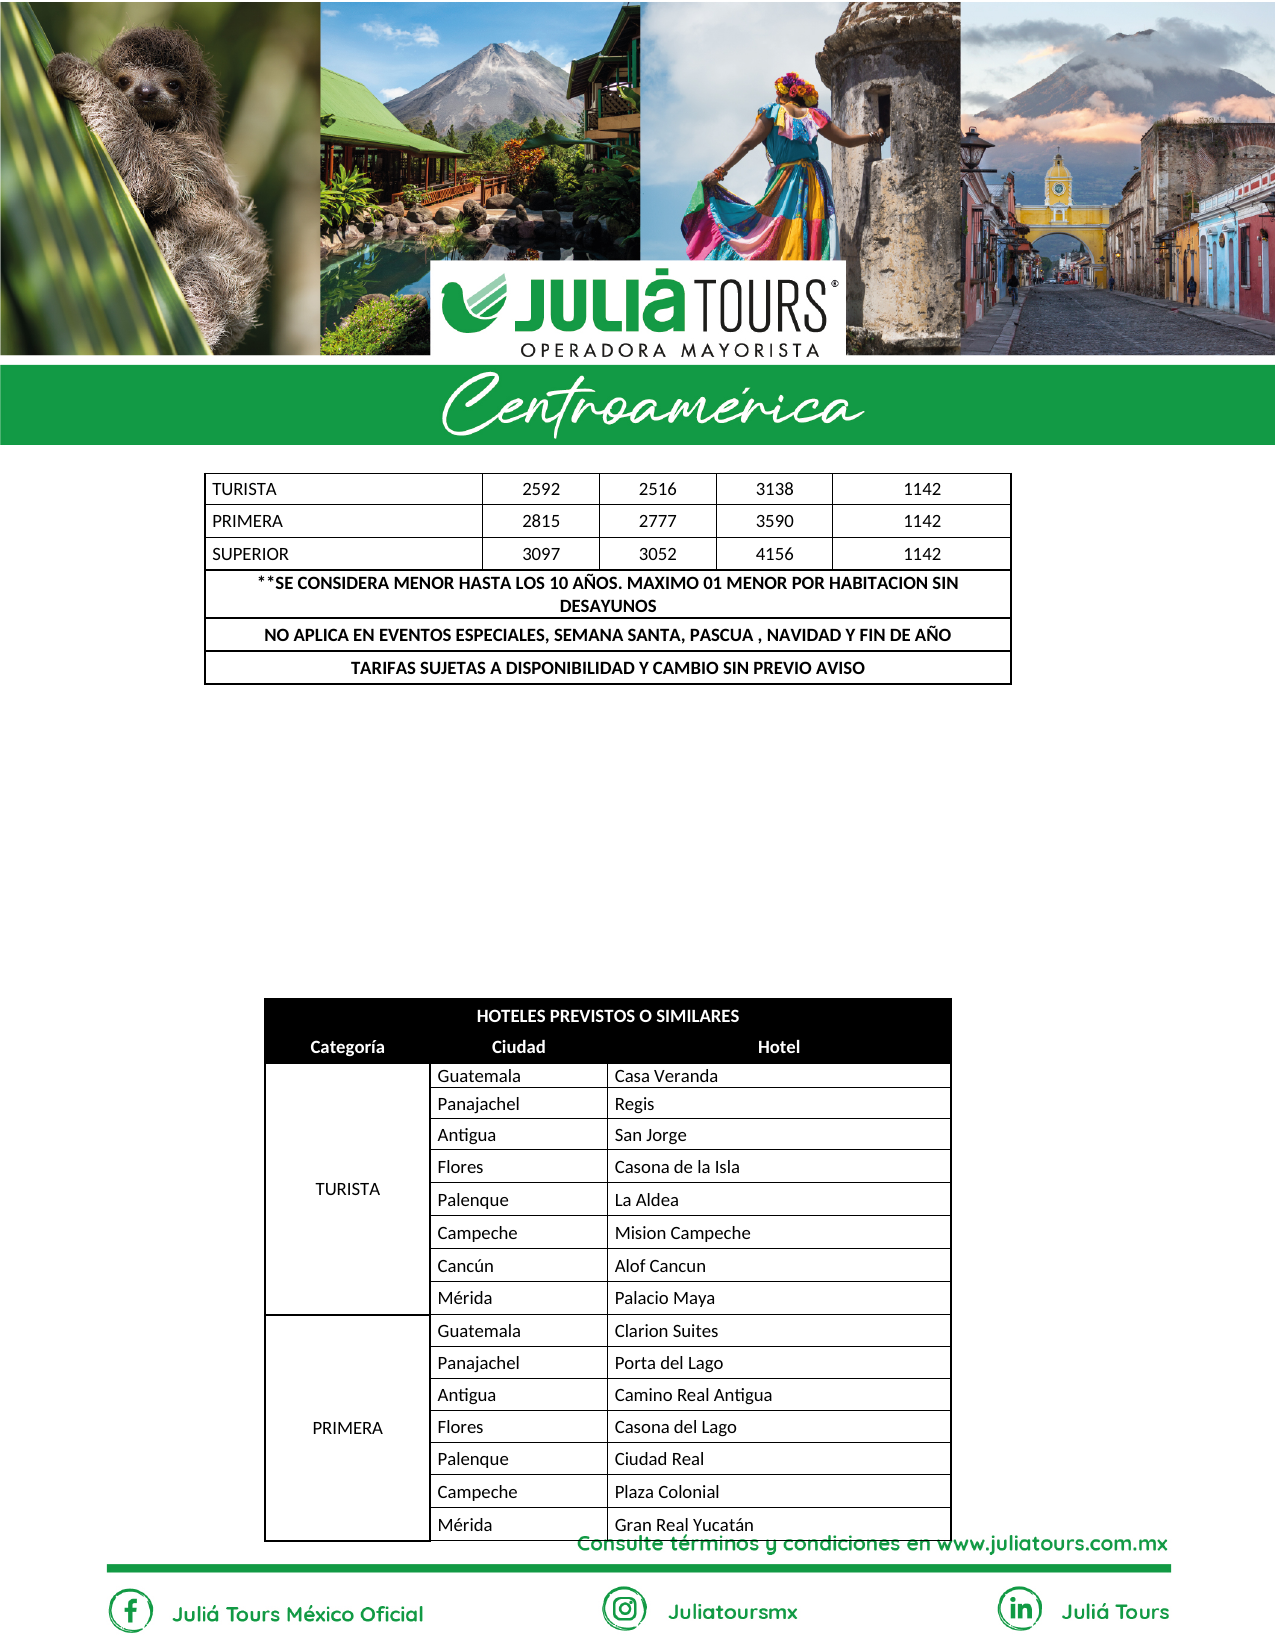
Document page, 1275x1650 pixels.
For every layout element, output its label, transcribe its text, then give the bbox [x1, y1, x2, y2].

table_cell Casona del Lago [608, 1411, 950, 1442]
table_cell 3590 [717, 505, 832, 537]
table_cell 3052 [600, 538, 716, 569]
table_cell Regis [608, 1088, 950, 1118]
table_cell 2815 [483, 505, 599, 537]
table_cell 1142 [833, 474, 1010, 504]
table_cell 3097 [483, 538, 599, 569]
table_cell 2777 [600, 505, 716, 537]
table_cell SUPERIOR [206, 538, 482, 569]
table_cell Categoría [266, 1032, 430, 1062]
table_cell Guatemala [431, 1064, 607, 1087]
table_cell Panajachel [431, 1088, 607, 1118]
table_cell Plaza Colonial [608, 1475, 950, 1507]
picture [0, 1, 1275, 1650]
table_cell 4156 [717, 538, 832, 569]
table_cell Mérida [431, 1282, 607, 1313]
table_cell Antigua [431, 1379, 607, 1410]
table_cell TURISTA [206, 474, 482, 504]
table_cell Cancún [431, 1249, 607, 1281]
table_cell Porta del Lago [608, 1347, 950, 1377]
table_cell Alof Cancun [608, 1249, 950, 1281]
table_cell Palacio Maya [608, 1282, 950, 1313]
table_cell Panajachel [431, 1347, 607, 1377]
table_cell 1142 [833, 505, 1010, 537]
table_cell Palenque [431, 1443, 607, 1474]
table_cell Mérida [431, 1508, 607, 1540]
table_cell Ciudad [431, 1032, 607, 1062]
table_cell Flores [431, 1150, 607, 1182]
table_cell Campeche [431, 1216, 607, 1248]
table_cell Casona de la Isla [608, 1150, 950, 1182]
table_cell 2592 [483, 474, 599, 504]
table_cell Clarion Suites [608, 1315, 950, 1346]
table_cell La Aldea [608, 1183, 950, 1215]
table_cell Mision Campeche [608, 1216, 950, 1248]
table_cell Guatemala [431, 1315, 607, 1346]
table_cell Campeche [431, 1475, 607, 1507]
table_cell TURISTA [266, 1064, 429, 1313]
table_cell NO APLICA EN EVENTOS ESPECIALES, SEMANA SANTA, PASCUA , NAVIDAD Y FIN DE AÑO [206, 619, 1010, 650]
table_header HOTELES PREVISTOS O SIMILARES [266, 1000, 950, 1031]
table_cell PRIMERA [206, 505, 482, 537]
table_cell PRIMERA [266, 1316, 429, 1540]
table_cell TARIFAS SUJETAS A DISPONIBILIDAD Y CAMBIO SIN PREVIO AVISO [206, 652, 1010, 683]
table_cell Camino Real Antigua [608, 1379, 950, 1410]
table_cell 2516 [600, 474, 716, 504]
table_cell **SE CONSIDERA MENOR HASTA LOS 10 AÑOS. MAXIMO 01 MENOR POR HABITACION SIN DESAYUNOS [206, 571, 1010, 617]
table_cell Hotel [608, 1032, 950, 1062]
table_cell Ciudad Real [608, 1443, 950, 1474]
table_cell Antigua [431, 1119, 607, 1149]
table_cell Casa Veranda [608, 1064, 950, 1087]
table_cell 3138 [717, 474, 832, 504]
table_cell San Jorge [608, 1119, 950, 1149]
table_cell 1142 [833, 538, 1010, 569]
table_cell Flores [431, 1411, 607, 1442]
table_cell Palenque [431, 1183, 607, 1215]
table_cell Gran Real Yucatán [608, 1508, 950, 1540]
